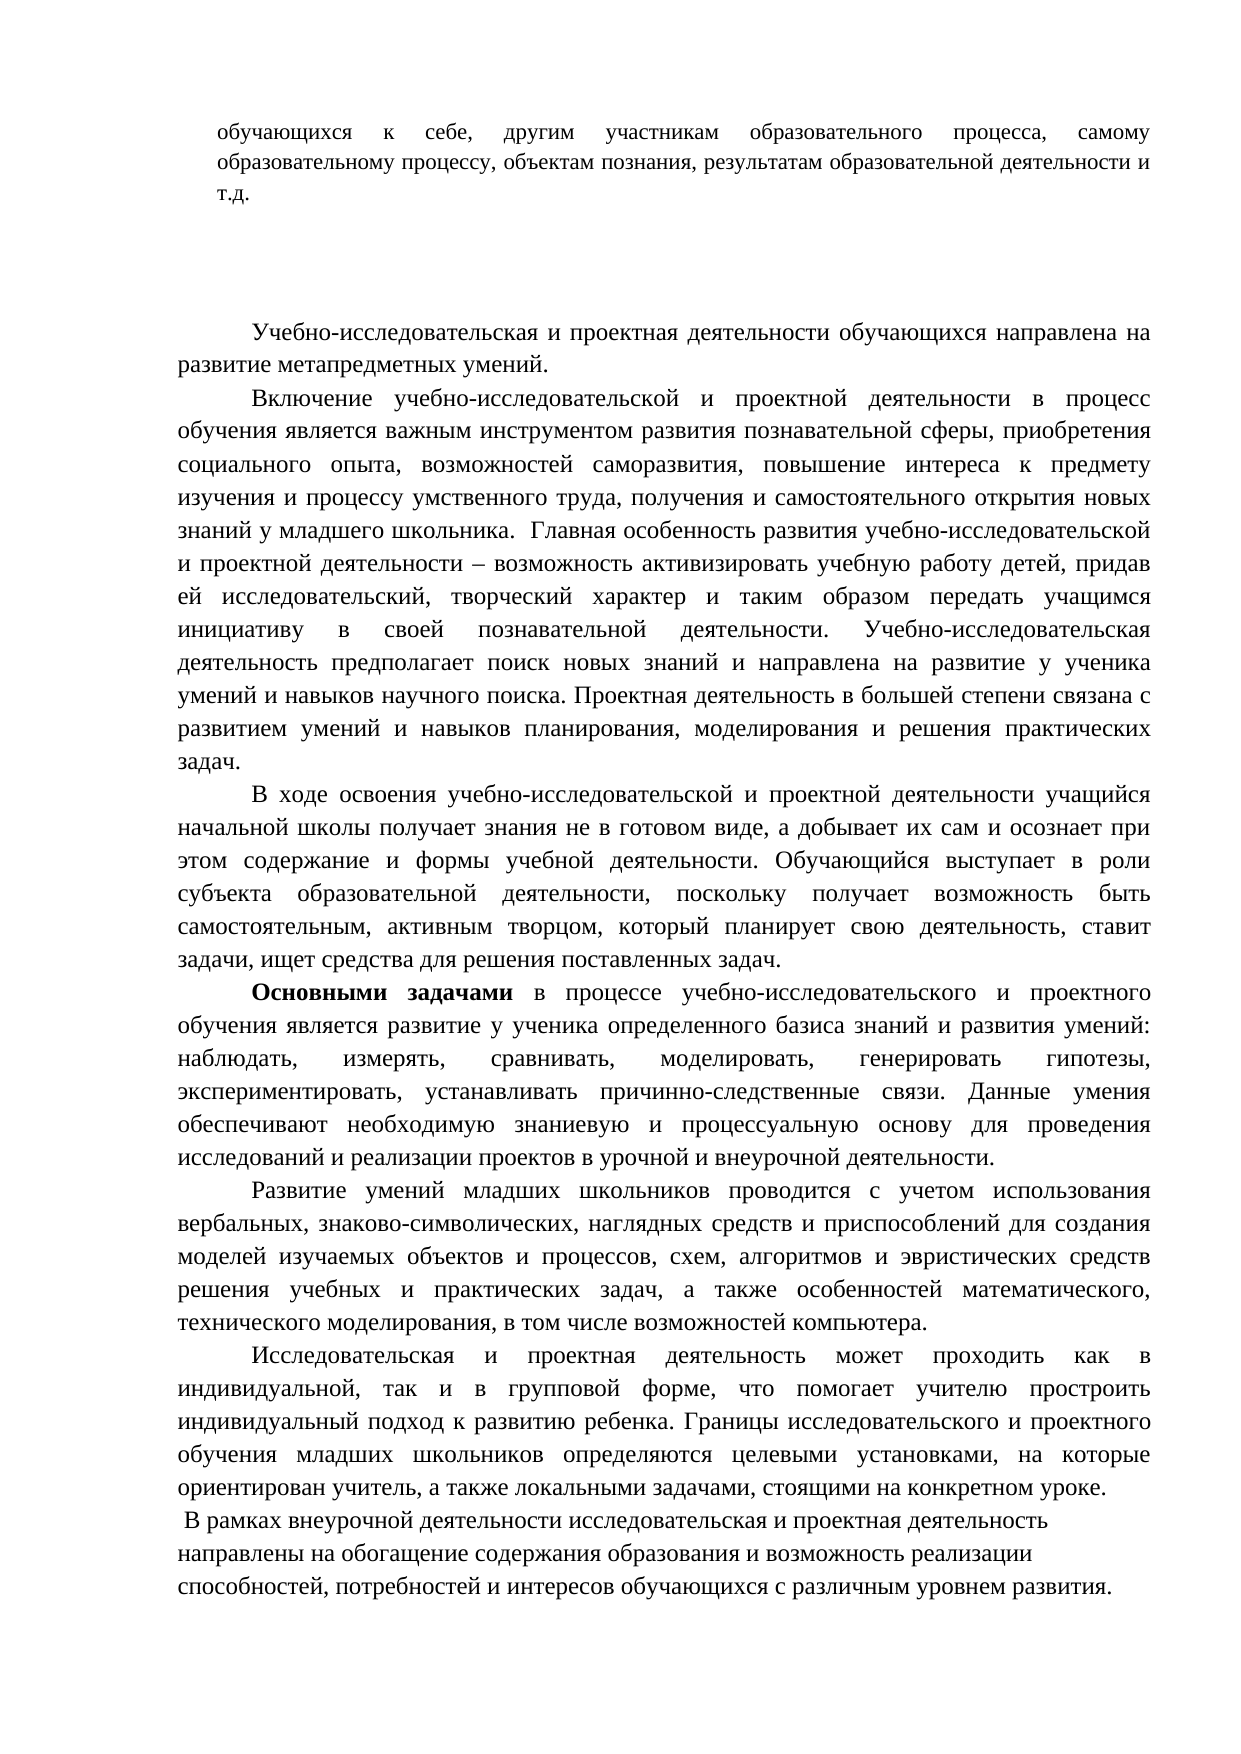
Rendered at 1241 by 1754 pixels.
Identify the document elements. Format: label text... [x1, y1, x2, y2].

text Учебно-исследовательская и проектная деятельности обучающихся направлена на развитие метапредметных умений. [177, 317, 1152, 378]
text Развитие умений младших школьников проводится с учетом использования вербальных, знаково-символических, наглядных средств и приспособлений для создания моделей изучаемых объектов и процессов, схем, алгоритмов и эвристических средств решения учебных и практических задач, а также особенностей математического, технического моделирования, в том числе возможностей компьютера. [177, 1175, 1152, 1336]
text В ходе освоения учебно-исследовательской и проектной деятельности учащийся начальной школы получает знания не в готовом виде, а добывает их сам и осознает при этом содержание и формы учебной деятельности. Обучающийся выступает в роли субъекта образовательной деятельности, поскольку получает возможность быть самостоятельным, активным творцом, который планирует свою деятельность, ставит задачи, ищет средства для решения поставленных задач. [177, 779, 1152, 973]
text Исследовательская и проектная деятельность может проходить как в индивидуальной, так и в групповой форме, что помогает учителю простроить индивидуальный подход к развитию ребенка. Границы исследовательского и проектного обучения младших школьников определяются целевыми установками, на которые ориентирован учитель, а также локальными задачами, стоящими на конкретном уроке. [177, 1340, 1152, 1501]
text Основными задачами в процессе учебно-исследовательского и проектного обучения является развитие у ученика определенного базиса знаний и развития умений: наблюдать, измерять, сравнивать, моделировать, генерировать гипотезы, экспериментировать, устанавливать причинно-следственные связи. Данные умения обеспечивают необходимую знаниевую и процессуальную основу для проведения исследований и реализации проектов в урочной и внеурочной деятельности. [177, 977, 1152, 1171]
text В рамках внеурочной деятельности исследовательская и проектная деятельность направлены на обогащение содержания образования и возможность реализации способностей, потребностей и интересов обучающихся с различным уровнем развития. [177, 1505, 1152, 1600]
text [217, 118, 1152, 205]
